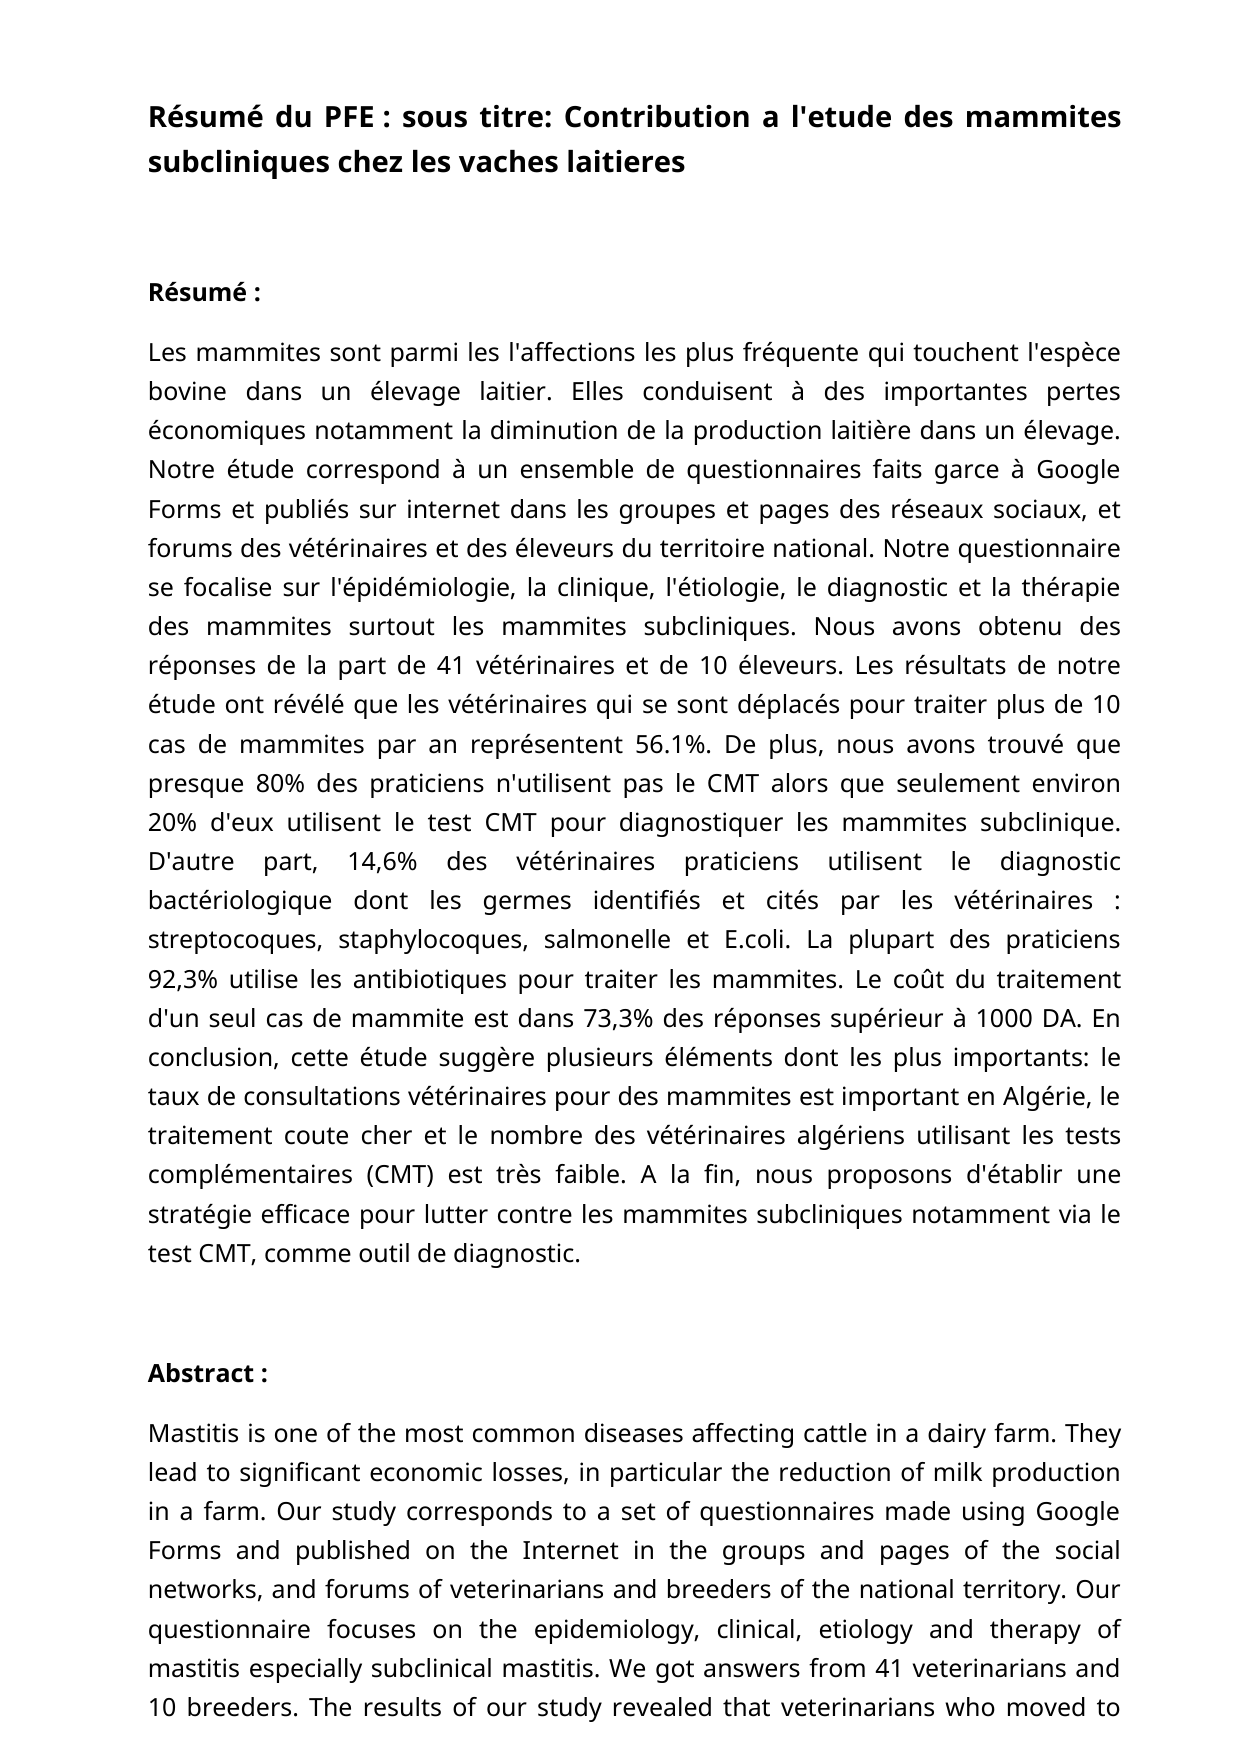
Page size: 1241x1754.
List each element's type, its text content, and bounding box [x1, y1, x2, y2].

text Les mammites sont parmi les l'affections les plus fréquente qui touchent l'espèce bovine dans un élevage laitier. Elles conduisent à des importantes pertes économiques notamment la diminution de la production laitière dans un élevage. Notre étude correspond à un ensemble de questionnaires faits garce à Google Forms et publiés sur internet dans les groupes et pages des réseaux sociaux, et forums des vétérinaires et des éleveurs du territoire national. Notre questionnaire se focalise sur l'épidémiologie, la clinique, l'étiologie, le diagnostic et la thérapie des mammites surtout les mammites subcliniques. Nous avons obtenu des réponses de la part de 41 vétérinaires et de 10 éleveurs. Les résultats de notre étude ont révélé que les vétérinaires qui se sont déplacés pour traiter plus de 10 cas de mammites par an représentent 56.1%. De plus, nous avons trouvé que presque 80% des praticiens n'utilisent pas le CMT alors que seulement environ 20% d'eux utilisent le test CMT pour diagnostiquer les mammites subclinique. D'autre part, 14,6% des vétérinaires praticiens utilisent le diagnostic bactériologique dont les germes identifiés et cités par les vétérinaires : streptocoques, staphylocoques, salmonelle et E.coli. La plupart des praticiens 92,3% utilise les antibiotiques pour traiter les mammites. Le coût du traitement d'un seul cas de mammite est dans 73,3% des réponses supérieur à 1000 DA. En conclusion, cette étude suggère plusieurs éléments dont les plus importants: le taux de consultations vétérinaires pour des mammites est important en Algérie, le traitement coute cher et le nombre des vétérinaires algériens utilisant les tests complémentaires (CMT) est très faible. A la fin, nous proposons d'établir une stratégie efficace pour lutter contre les mammites subcliniques notamment via le test CMT, comme outil de diagnostic. [148, 334, 1122, 1269]
text Résumé : [148, 274, 1122, 309]
text Abstract : [148, 1355, 1122, 1389]
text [148, 1415, 1122, 1724]
text Résumé du PFE : sous titre: Contribution a l'etude des mammites subcliniques chez les vaches laitieres [148, 96, 1122, 181]
